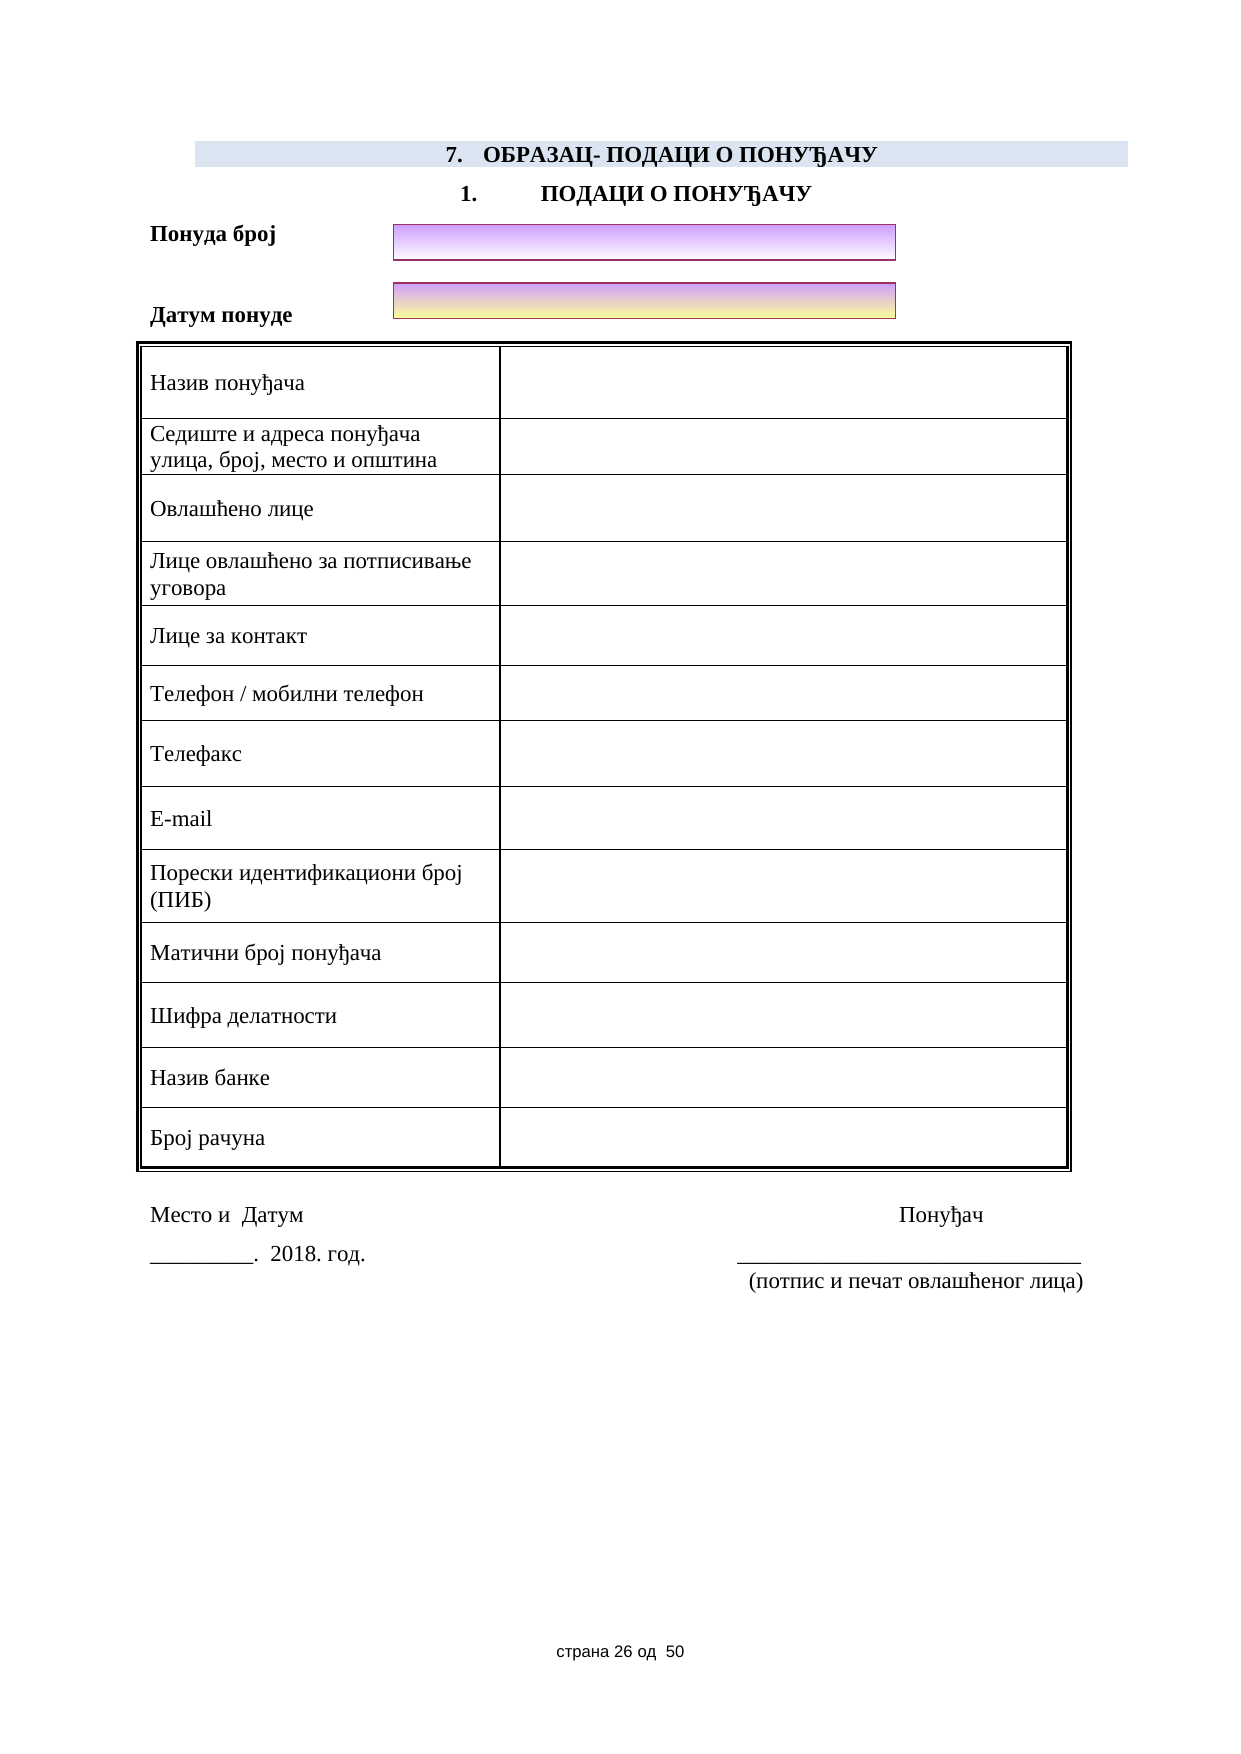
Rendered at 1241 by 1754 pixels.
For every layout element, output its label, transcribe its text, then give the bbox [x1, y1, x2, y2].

table_cell [501, 787, 1066, 849]
table_cell Седиште и адреса понуђача улица, број, место и општина [142, 419, 499, 474]
table_cell Матични број понуђача [142, 923, 499, 982]
table_cell Лице за контакт [142, 606, 499, 665]
table_cell [501, 542, 1066, 605]
text Датум понуде [150, 301, 1128, 328]
table_cell Лице овлашћено за потписивање уговора [142, 542, 499, 605]
list ОБРАЗАЦ- ПОДАЦИ О ПОНУЂАЧУ [195, 141, 1128, 167]
table_cell [501, 419, 1066, 474]
table_cell [501, 666, 1066, 720]
table_cell Назив банке [142, 1048, 499, 1107]
table_cell [501, 721, 1066, 786]
text Место и Датум Понуђач [150, 1201, 1128, 1227]
text _________. 2018. год. ______________________________ [150, 1240, 1128, 1267]
table_cell Шифра делатности [142, 983, 499, 1047]
table_cell Е-mail [142, 787, 499, 849]
table_cell [501, 923, 1066, 982]
list ПОДАЦИ О ПОНУЂАЧУ [144, 180, 1128, 207]
table_cell [501, 475, 1066, 541]
table_header [501, 347, 1066, 417]
table_header Назив понуђача [142, 347, 499, 417]
table_cell [501, 606, 1066, 665]
table_cell Порески идентификациони број (ПИБ) [142, 850, 499, 922]
table_cell [501, 983, 1066, 1047]
text Понуда број [150, 220, 1128, 246]
table_cell [501, 850, 1066, 922]
table_cell Број рачуна [142, 1108, 499, 1166]
table_cell Телефон / мобилни телефон [142, 666, 499, 720]
table_cell [501, 1048, 1066, 1107]
table_cell Телефакс [142, 721, 499, 786]
text (потпис и печат овлашћеног лица) [150, 1267, 1128, 1293]
table_cell [501, 1108, 1066, 1166]
table_cell Овлашћено лице [142, 475, 499, 541]
